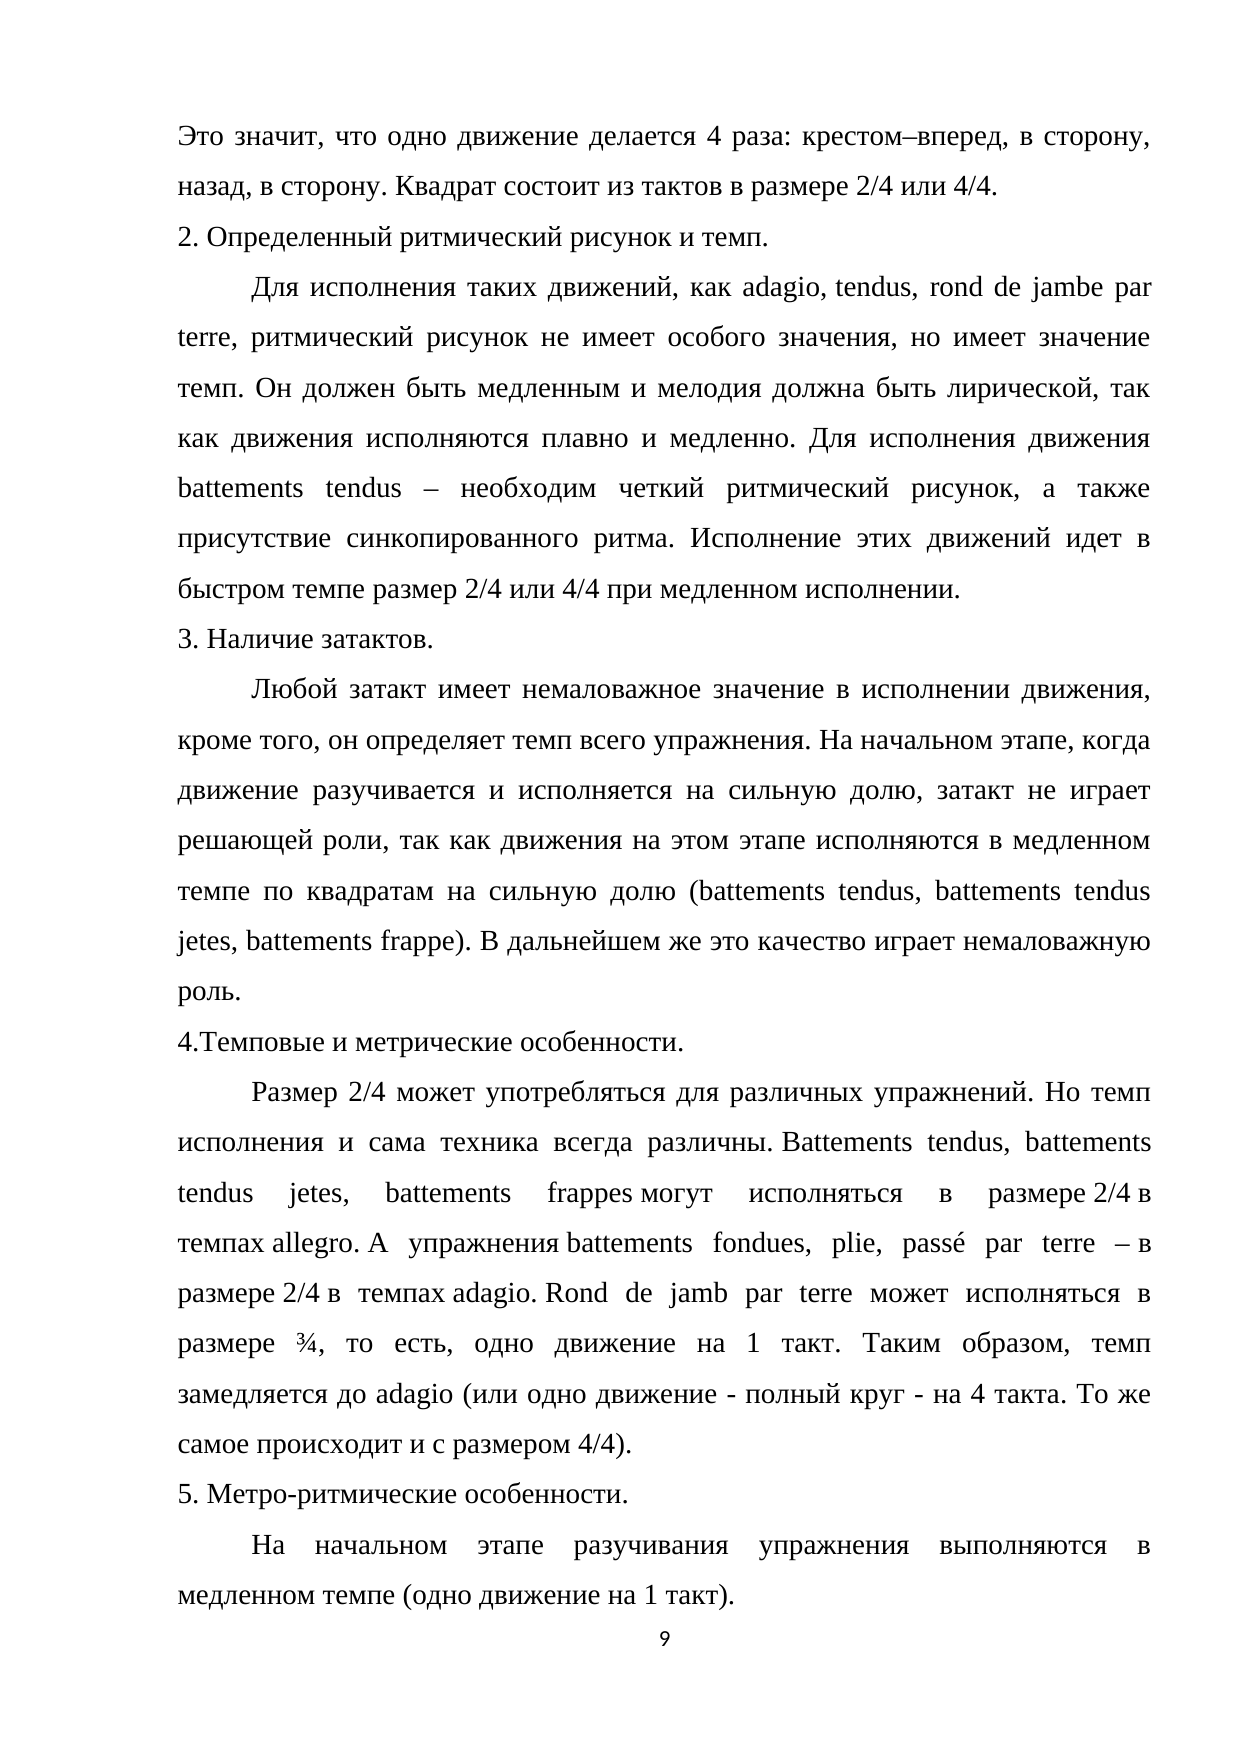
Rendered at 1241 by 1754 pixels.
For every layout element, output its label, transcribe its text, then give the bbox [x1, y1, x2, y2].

text 4.Темповые и метрические особенности. [177, 1024, 1152, 1057]
text 3. Наличие затактов. [177, 621, 1152, 655]
text 2. Определенный ритмический рисунок и темп. [177, 219, 1152, 252]
text Размер 2/4 может употребляться для различных упражнений. Но темп исполнения и сама техника всегда различны. Battements tendus, battements tendus jetes, battements frappes могут исполняться в размере 2/4 в темпах allegro. А упражнения battements fondues, plie, passé par terre – в размере 2/4 в темпах adagio. Rond de jamb par terre может исполняться в размере ¾, то есть, одно движение на 1 такт. Таким образом, темп замедляется до adagio (или одно движение - полный круг - на 4 такта. То же самое происходит и с размером 4/4). [177, 1074, 1152, 1460]
text Это значит, что одно движение делается 4 раза: крестом–вперед, в сторону, назад, в сторону. Квадрат состоит из тактов в размере 2/4 или 4/4. [177, 118, 1152, 202]
text На начальном этапе разучивания упражнения выполняются в медленном темпе (одно движение на 1 такт). [177, 1527, 1152, 1611]
text 5. Метро-ритмические особенности. [177, 1477, 1152, 1510]
text Для исполнения таких движений, как аdagio, tendus, rond de jambe par terre, ритмический рисунок не имеет особого значения, но имеет значение темп. Он должен быть медленным и мелодия должна быть лирической, так как движения исполняются плавно и медленно. Для исполнения движения battements tendus – необходим четкий ритмический рисунок, а также присутствие синкопированного ритма. Исполнение этих движений идет в быстром темпе размер 2/4 или 4/4 при медленном исполнении. [177, 269, 1152, 604]
text Любой затакт имеет немаловажное значение в исполнении движения, кроме того, он определяет темп всего упражнения. На начальном этапе, когда движение разучивается и исполняется на сильную долю, затакт не играет решающей роли, так как движения на этом этапе исполняются в медленном темпе по квадратам на сильную долю (battements tendus, battements tendus jetes, battements frappe). В дальнейшем же это качество играет немаловажную роль. [177, 672, 1152, 1007]
